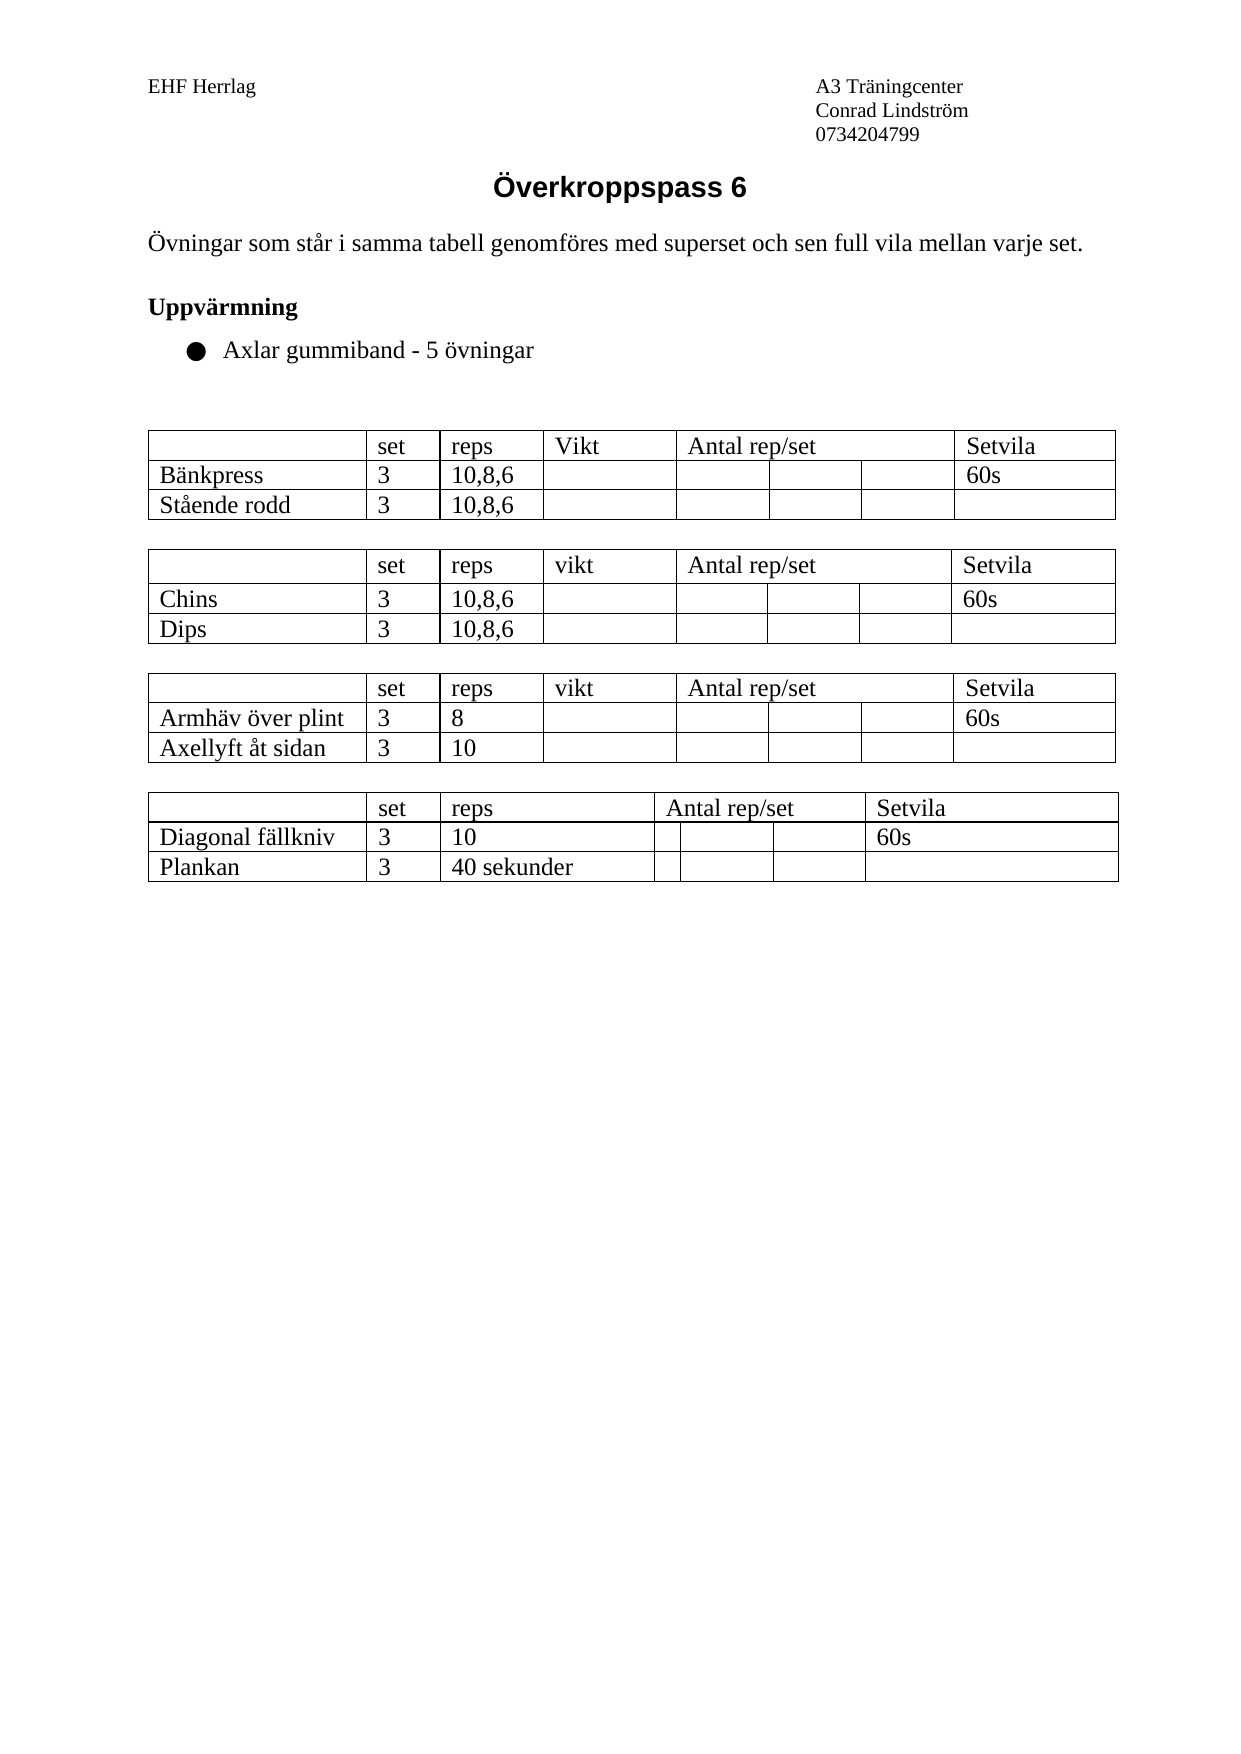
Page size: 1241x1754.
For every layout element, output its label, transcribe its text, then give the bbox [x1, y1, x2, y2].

table_header Antal rep/set [677, 674, 953, 702]
table_cell 10,8,6 [441, 461, 543, 489]
table_cell [770, 461, 861, 489]
table_header Vikt [544, 431, 676, 459]
table_cell Dips [149, 614, 366, 643]
table_header [149, 674, 366, 702]
table_cell [681, 823, 773, 851]
table_cell 60s [866, 823, 1118, 851]
table_cell [862, 461, 954, 489]
table_cell 60s [954, 703, 1115, 732]
table_header Setvila [954, 674, 1115, 702]
table_cell [769, 703, 861, 732]
table_cell [655, 823, 680, 851]
table_header set [367, 793, 440, 821]
text Övningar som står i samma tabell genomföres med superset och sen full vila mellan varje set. [148, 228, 1093, 257]
table_cell Axellyft åt sidan [149, 733, 366, 762]
table_cell Armhäv över plint [149, 703, 366, 732]
table_cell 8 [441, 703, 543, 732]
table_header reps [441, 674, 543, 702]
table_cell Diagonal fällkniv [149, 823, 366, 851]
table_cell 3 [367, 823, 440, 851]
table_cell [544, 490, 676, 519]
table_header [149, 550, 366, 583]
table_cell [770, 490, 861, 519]
table_cell 10 [441, 823, 654, 851]
table_header set [367, 550, 439, 583]
table_cell [774, 852, 865, 881]
table_cell Chins [149, 584, 366, 613]
table_cell [768, 584, 859, 613]
table_cell 3 [367, 733, 439, 762]
table_cell Plankan [149, 852, 366, 881]
table_cell [544, 733, 676, 762]
table_cell [866, 852, 1118, 881]
table_cell [677, 703, 768, 732]
table_header Antal rep/set [677, 550, 951, 583]
table_cell Stående rodd [149, 490, 366, 519]
table_cell [774, 823, 865, 851]
table_cell 10 [441, 733, 543, 762]
table_cell [544, 584, 676, 613]
table_cell [860, 584, 951, 613]
table_cell [677, 614, 767, 643]
table_cell 3 [367, 614, 439, 643]
text Överkroppspass 6 [148, 170, 1093, 203]
text Uppvärmning [148, 292, 1093, 321]
table_cell [862, 490, 954, 519]
table_cell 3 [367, 584, 439, 613]
table_cell 10,8,6 [441, 490, 543, 519]
table_cell [768, 614, 859, 643]
table_cell [954, 733, 1115, 762]
table_cell 3 [367, 490, 439, 519]
table_cell [860, 614, 951, 643]
table_cell [677, 584, 767, 613]
table_header set [367, 431, 439, 459]
table_cell [544, 461, 676, 489]
table_cell 40 sekunder [441, 852, 654, 881]
table_cell [655, 852, 680, 881]
table_cell 3 [367, 461, 439, 489]
table_cell [681, 852, 773, 881]
table_header reps [441, 550, 543, 583]
table_header Setvila [955, 431, 1115, 459]
table_cell Bänkpress [149, 461, 366, 489]
table_cell [677, 461, 769, 489]
table_cell [544, 703, 676, 732]
table_cell [862, 703, 953, 732]
table_header Antal rep/set [655, 793, 865, 821]
table_cell 3 [367, 852, 440, 881]
table_cell 60s [952, 584, 1115, 613]
table_header Setvila [866, 793, 1118, 821]
table_cell [769, 733, 861, 762]
table_header Setvila [952, 550, 1115, 583]
table_cell [955, 490, 1115, 519]
table_header reps [441, 793, 654, 821]
table_cell 3 [367, 703, 439, 732]
table_header vikt [544, 674, 676, 702]
table_header [149, 793, 366, 821]
table_cell 60s [955, 461, 1115, 489]
table_header set [367, 674, 439, 702]
table_cell [677, 733, 768, 762]
table_header Antal rep/set [677, 431, 954, 459]
table_header vikt [544, 550, 676, 583]
table_cell [862, 733, 953, 762]
table_header reps [441, 431, 543, 459]
list Axlar gummiband - 5 övningar [185, 321, 1093, 372]
table_cell [677, 490, 769, 519]
table_cell [952, 614, 1115, 643]
table_cell 10,8,6 [441, 614, 543, 643]
table_cell [544, 614, 676, 643]
table_cell 10,8,6 [441, 584, 543, 613]
table_header [149, 431, 366, 459]
